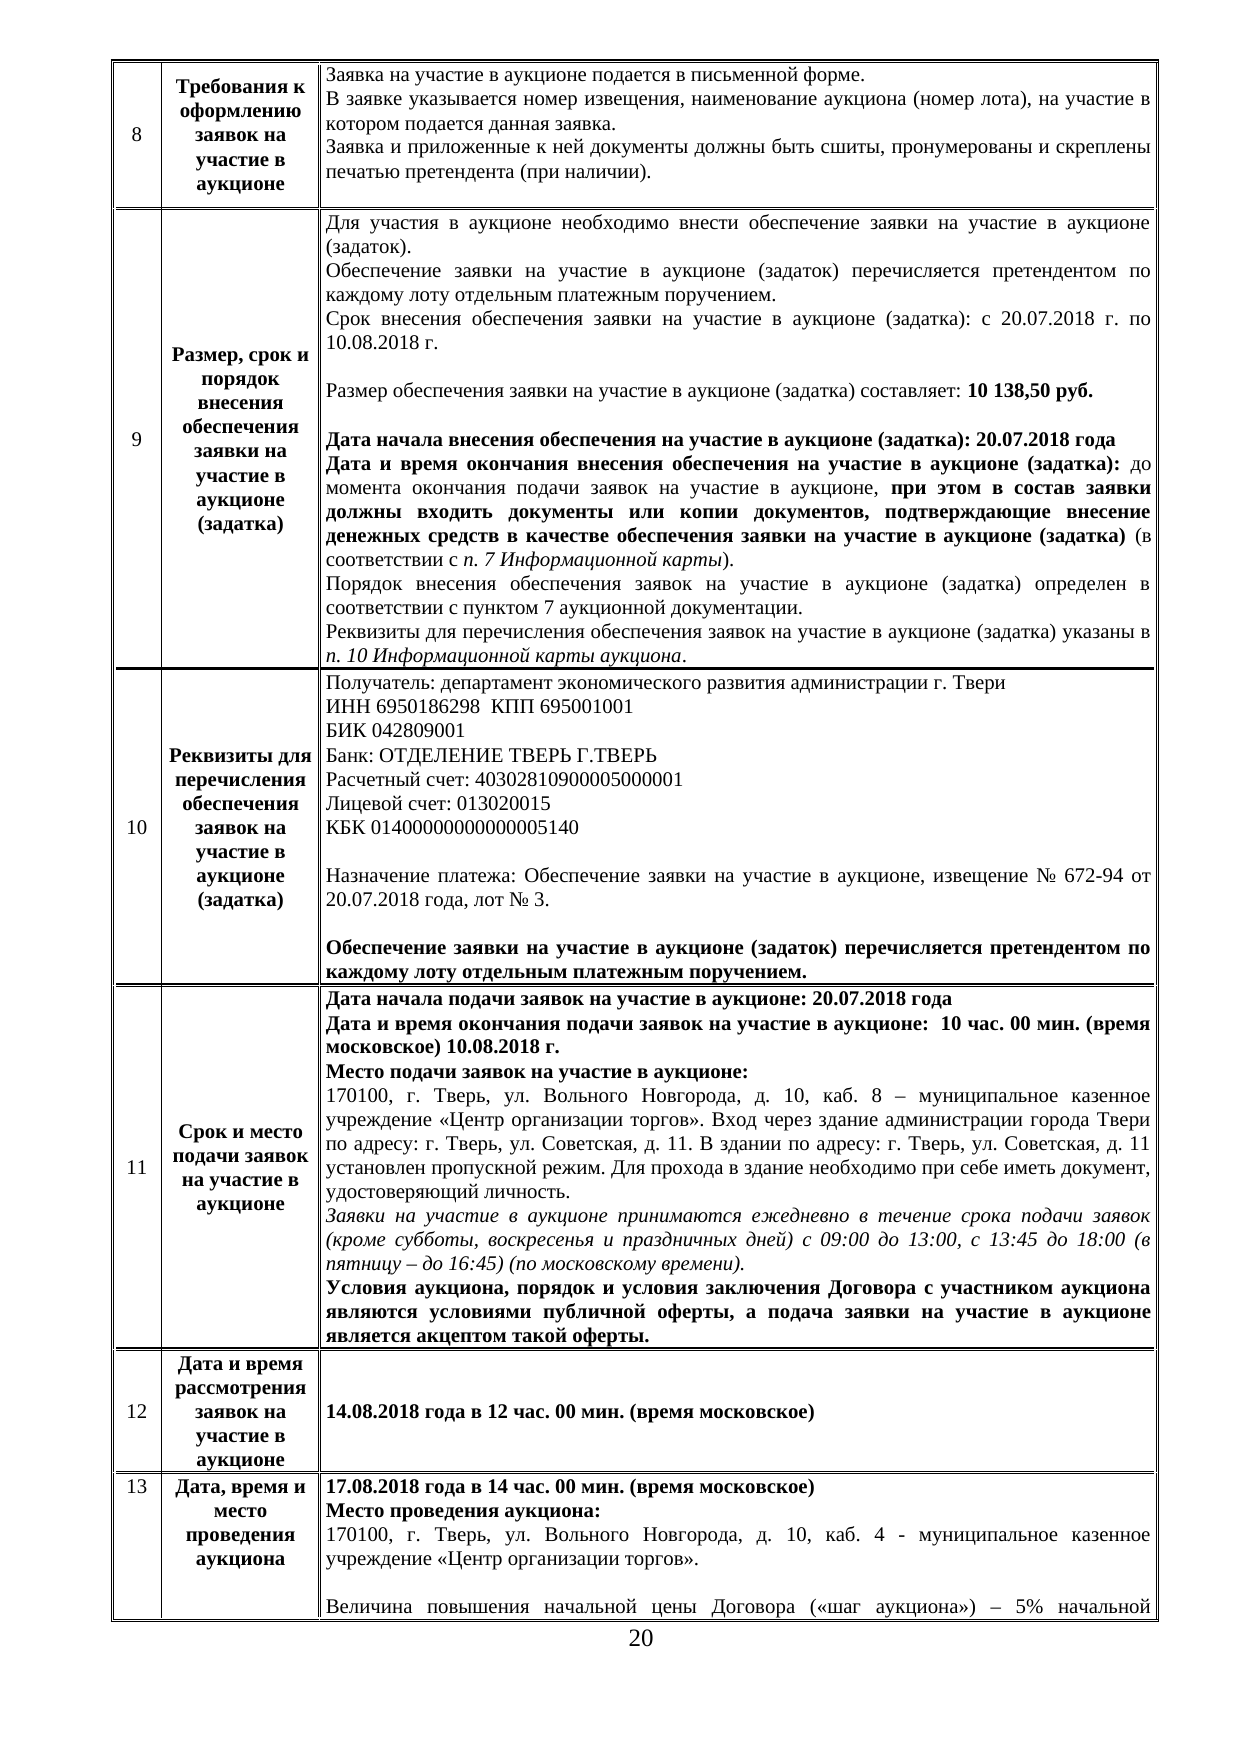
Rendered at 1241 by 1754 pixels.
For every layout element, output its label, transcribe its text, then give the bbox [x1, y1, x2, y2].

table_cell 14.08.2018 года в 12 час. 00 мин. (время московское) [321, 1347, 1156, 1471]
table_cell 8 [114, 63, 161, 207]
table_cell Заявка на участие в аукционе подается в письменной форме. В заявке указывается номер извещения, наименование аукциона (номер лота), на участие в котором подается данная заявка. Заявка и приложенные к ней документы должны быть сшиты, пронумерованы и скреплены печатью претендента (при наличии). [320, 63, 1156, 207]
table_cell Срок и место подачи заявок на участие в аукционе [162, 987, 318, 1347]
table_cell Дата и время рассмотрения заявок на участие в аукционе [162, 1351, 318, 1471]
table_cell Для участия в аукционе необходимо внести обеспечение заявки на участие в аукционе (задаток). Обеспечение заявки на участие в аукционе (задаток) перечисляется претендентом по каждому лоту отдельным платежным поручением. Срок внесения обеспечения заявки на участие в аукционе (задатка): с 20.07.2018 г. по 10.08.2018 г. Размер обеспечения заявки на участие в аукционе (задатка) составляет: 10 138,50 руб. Дата начала внесения обеспечения на участие в аукционе (задатка): 20.07.2018 года Дата и время окончания внесения обеспечения на участие в аукционе (задатка): до момента окончания подачи заявок на участие в аукционе, при этом в состав заявки должны входить документы или копии документов, подтверждающие внесение денежных средств в качестве обеспечения заявки на участие в аукционе (задатка) (в соответствии с п. 7 Информационной карты). Порядок внесения обеспечения заявок на участие в аукционе (задатка) определен в соответствии с пунктом 7 аукционной документации. Реквизиты для перечисления обеспечения заявок на участие в аукционе (задатка) указаны в п. 10 Информационной карты аукциона. [320, 207, 1157, 667]
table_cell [162, 1474, 320, 1618]
table_cell Реквизиты для перечисления обеспечения заявок на участие в аукционе (задатка) [162, 670, 318, 983]
table_cell Дата начала подачи заявок на участие в аукционе: 20.07.2018 года Дата и время окончания подачи заявок на участие в аукционе: 10 час. 00 мин. (время московское) 10.08.2018 г. Место подачи заявок на участие в аукционе: 170100, г. Тверь, ул. Вольного Новгорода, д. 10, каб. 8 – муниципальное казенное учреждение «Центр организации торгов». Вход через здание администрации города Твери по адресу: г. Тверь, ул. Советская, д. 11. В здании по адресу: г. Тверь, ул. Советская, д. 11 установлен пропускной режим. Для прохода в здание необходимо при себе иметь документ, удостоверяющий личность. Заявки на участие в аукционе принимаются ежедневно в течение срока подачи заявок (кроме субботы, воскресенья и праздничных дней) с 09:00 до 13:00, с 13:45 до 18:00 (в пятницу – до 16:45) (по московскому времени). Условия аукциона, порядок и условия заключения Договора с участником аукциона являются условиями публичной оферты, а подача заявки на участие в аукционе является акцептом такой оферты. [321, 983, 1156, 1347]
table_cell 12 [114, 1347, 161, 1471]
table_cell 9 [112, 207, 161, 667]
table_cell 13 [112, 1471, 161, 1618]
table_cell Требования к оформлению заявок на участие в аукционе [162, 63, 320, 207]
table_cell Получатель: департамент экономического развития администрации г. Твери ИНН 6950186298 КПП 695001001 БИК 042809001 Банк: ОТДЕЛЕНИЕ ТВЕРЬ Г.ТВЕРЬ Расчетный счет: 40302810900005000001 Лицевой счет: 013020015 КБК 01400000000000005140 Назначение платежа: Обеспечение заявки на участие в аукционе, извещение № 672-94 от 20.07.2018 года, лот № 3. Обеспечение заявки на участие в аукционе (задаток) перечисляется претендентом по каждому лоту отдельным платежным поручением. [321, 667, 1156, 983]
table_cell 11 [114, 983, 161, 1347]
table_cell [320, 1471, 1157, 1618]
table_cell Размер, срок и порядок внесения обеспечения заявки на участие в аукционе (задатка) [162, 210, 318, 667]
table_cell 10 [114, 667, 161, 983]
